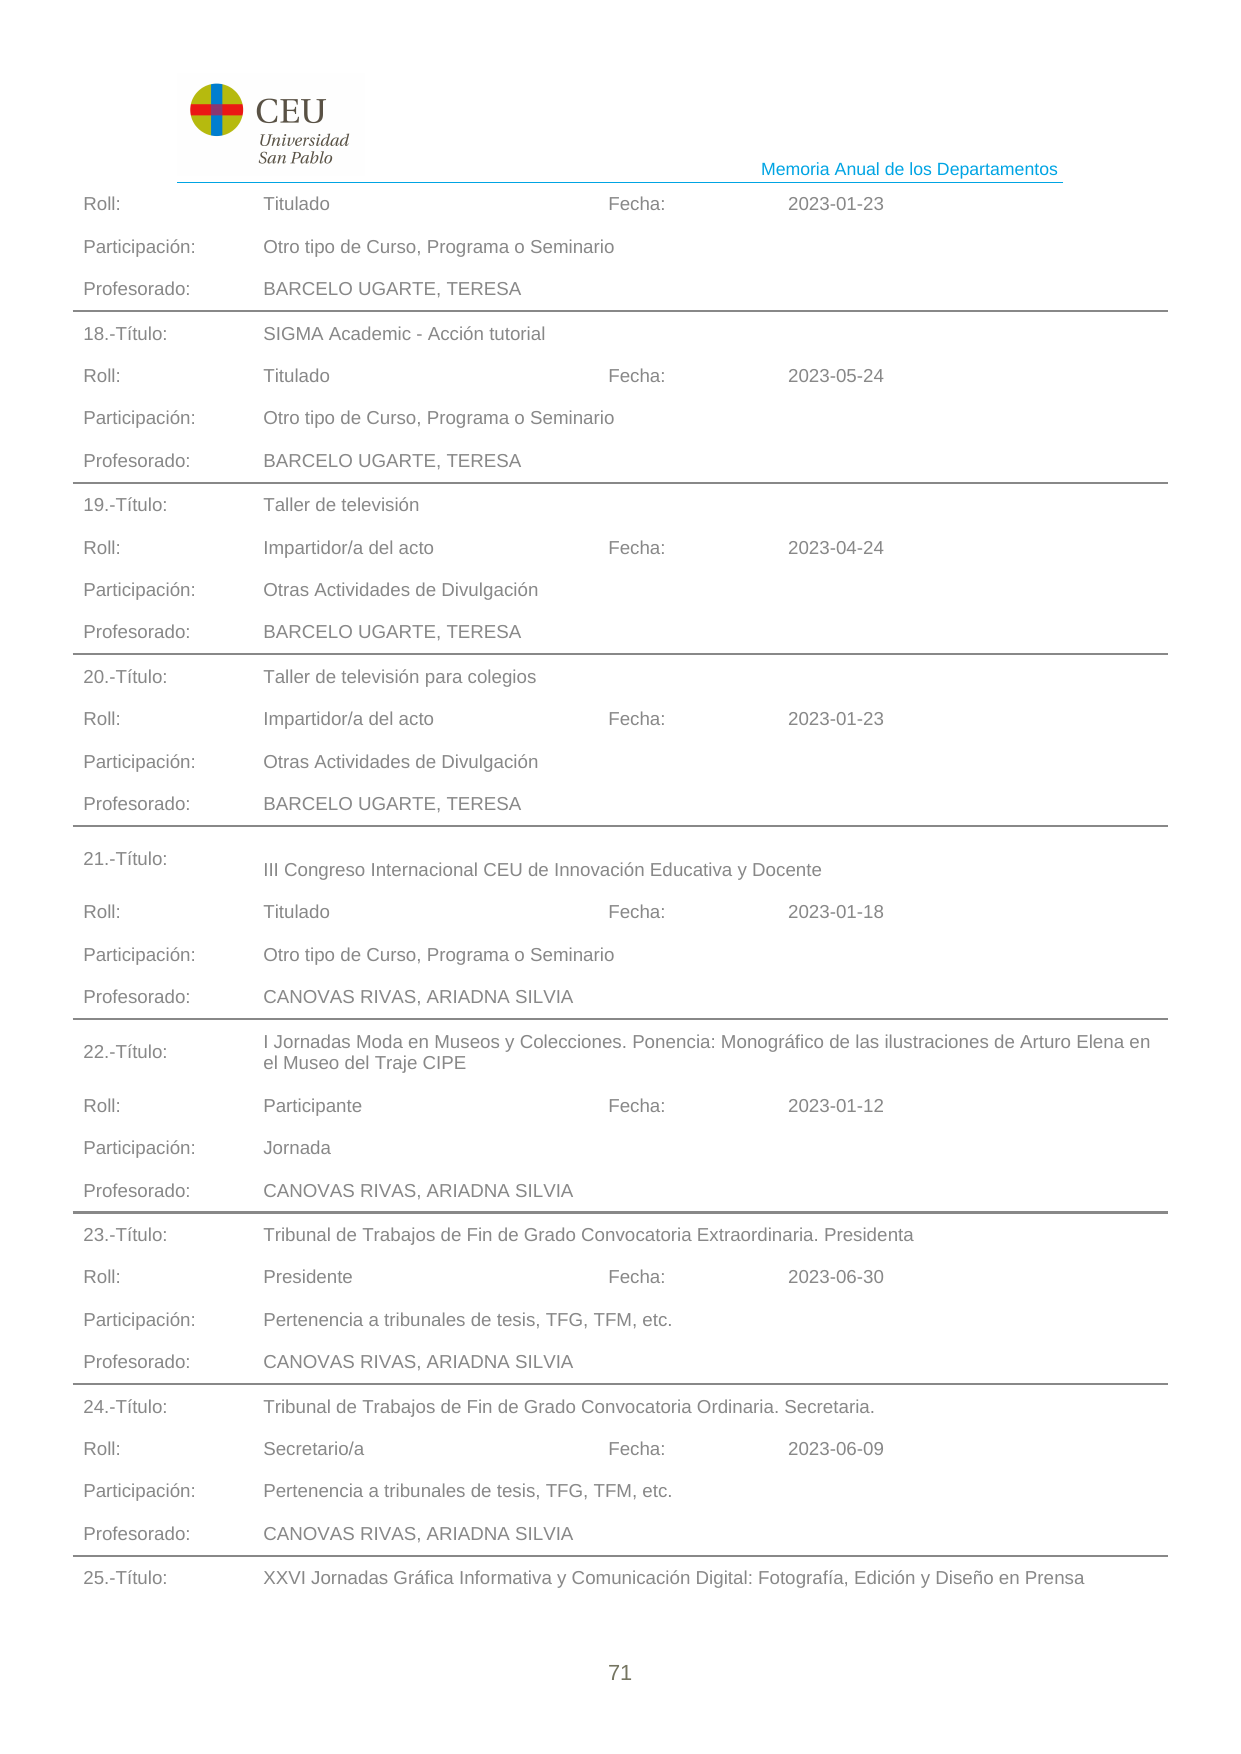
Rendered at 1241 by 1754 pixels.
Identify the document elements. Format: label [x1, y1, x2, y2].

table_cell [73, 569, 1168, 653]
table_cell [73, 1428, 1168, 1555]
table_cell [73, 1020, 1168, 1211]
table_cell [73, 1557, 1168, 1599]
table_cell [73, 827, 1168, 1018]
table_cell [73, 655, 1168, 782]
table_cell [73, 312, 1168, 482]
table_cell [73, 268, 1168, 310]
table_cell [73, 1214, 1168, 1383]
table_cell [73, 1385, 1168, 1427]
picture [177, 73, 365, 176]
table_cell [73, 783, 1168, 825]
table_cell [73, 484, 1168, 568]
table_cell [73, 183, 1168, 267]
